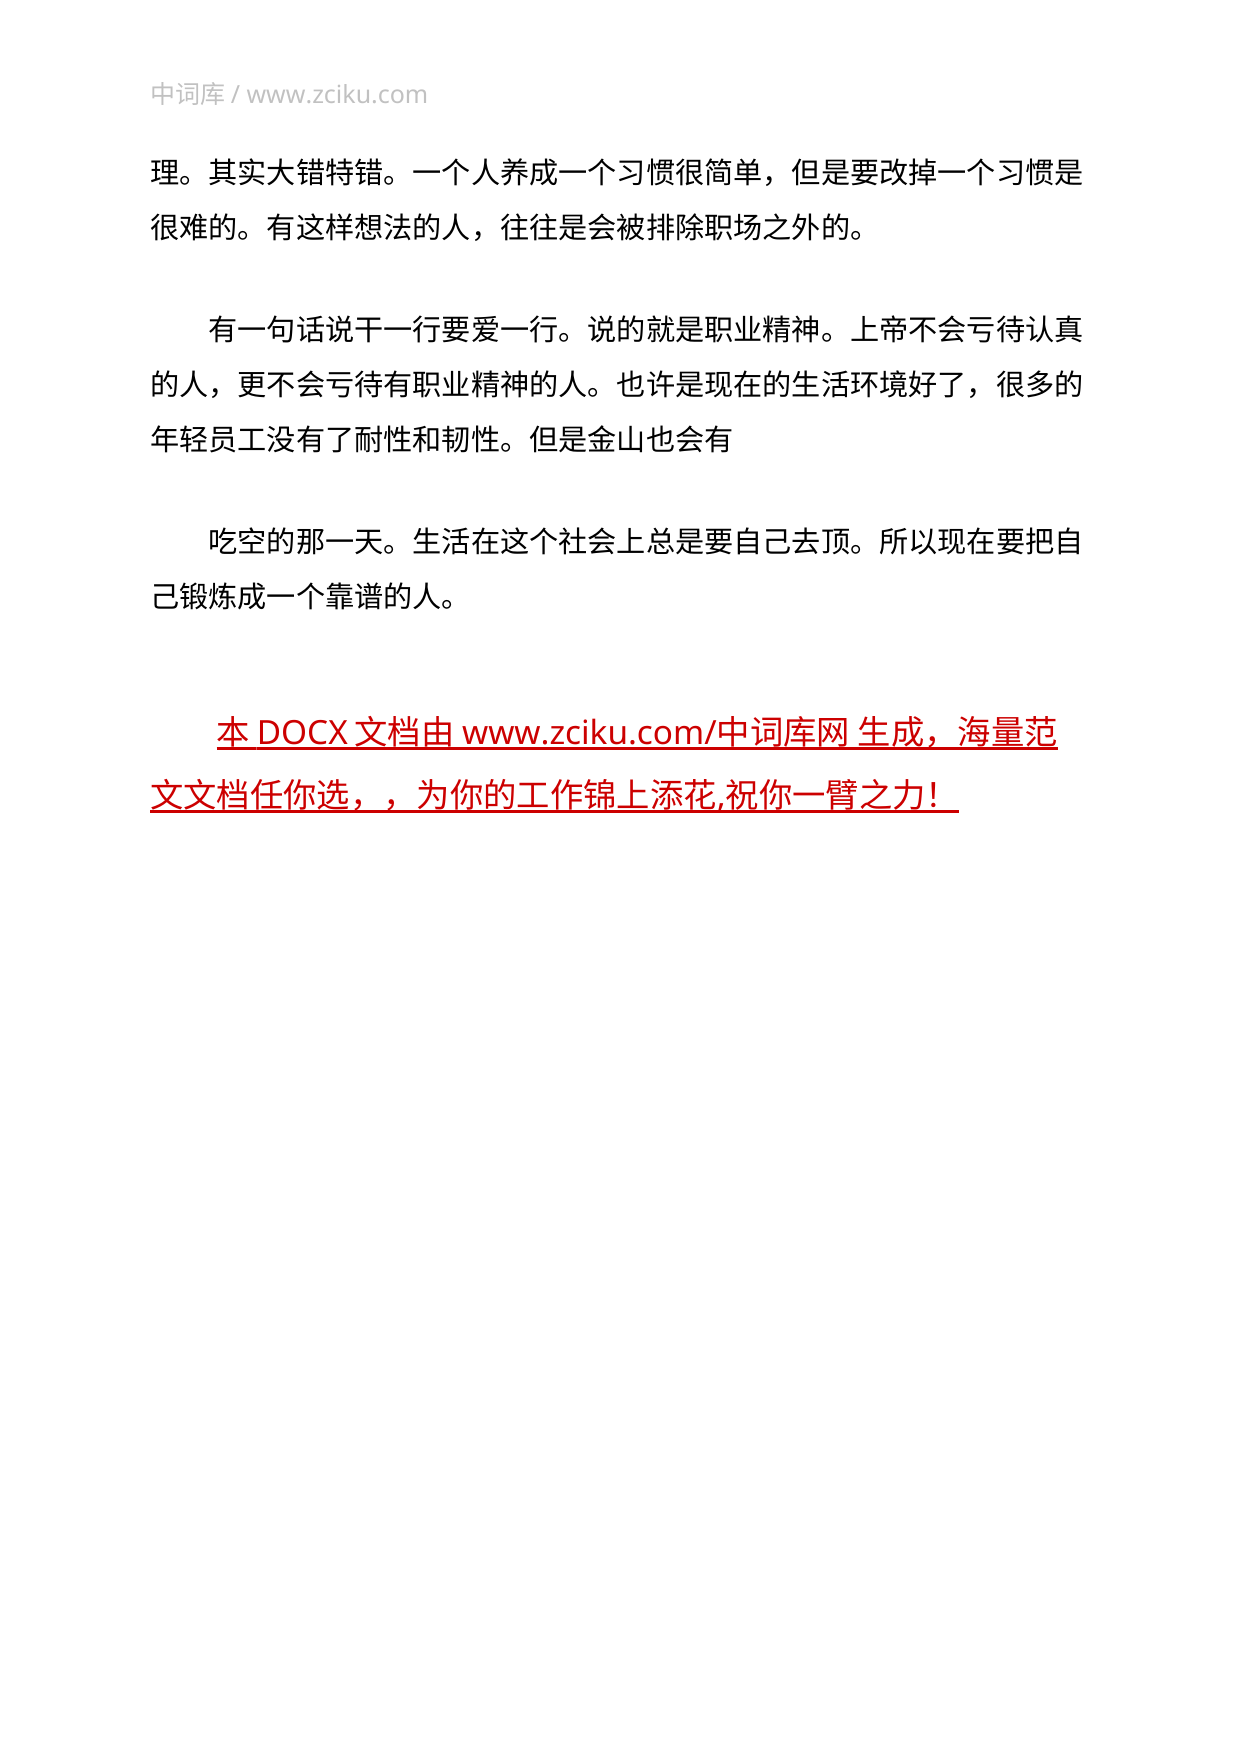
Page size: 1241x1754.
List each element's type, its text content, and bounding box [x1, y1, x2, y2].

text 本DOCX文档由 www.zciku.com/中词库网 生成，海量范文文档任你选，，为你的工作锦上添花,祝你一臂之力！ [150, 706, 1090, 817]
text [150, 150, 1090, 247]
text 有一句话说干一行要爱一行。说的就是职业精神。上帝不会亏待认真的人，更不会亏待有职业精神的人。也许是现在的生活环境好了，很多的年轻员工没有了耐性和韧性。但是金山也会有 [150, 307, 1090, 459]
text 吃空的那一天。生活在这个社会上总是要自己去顶。所以现在要把自己锻炼成一个靠谱的人。 [150, 518, 1090, 615]
